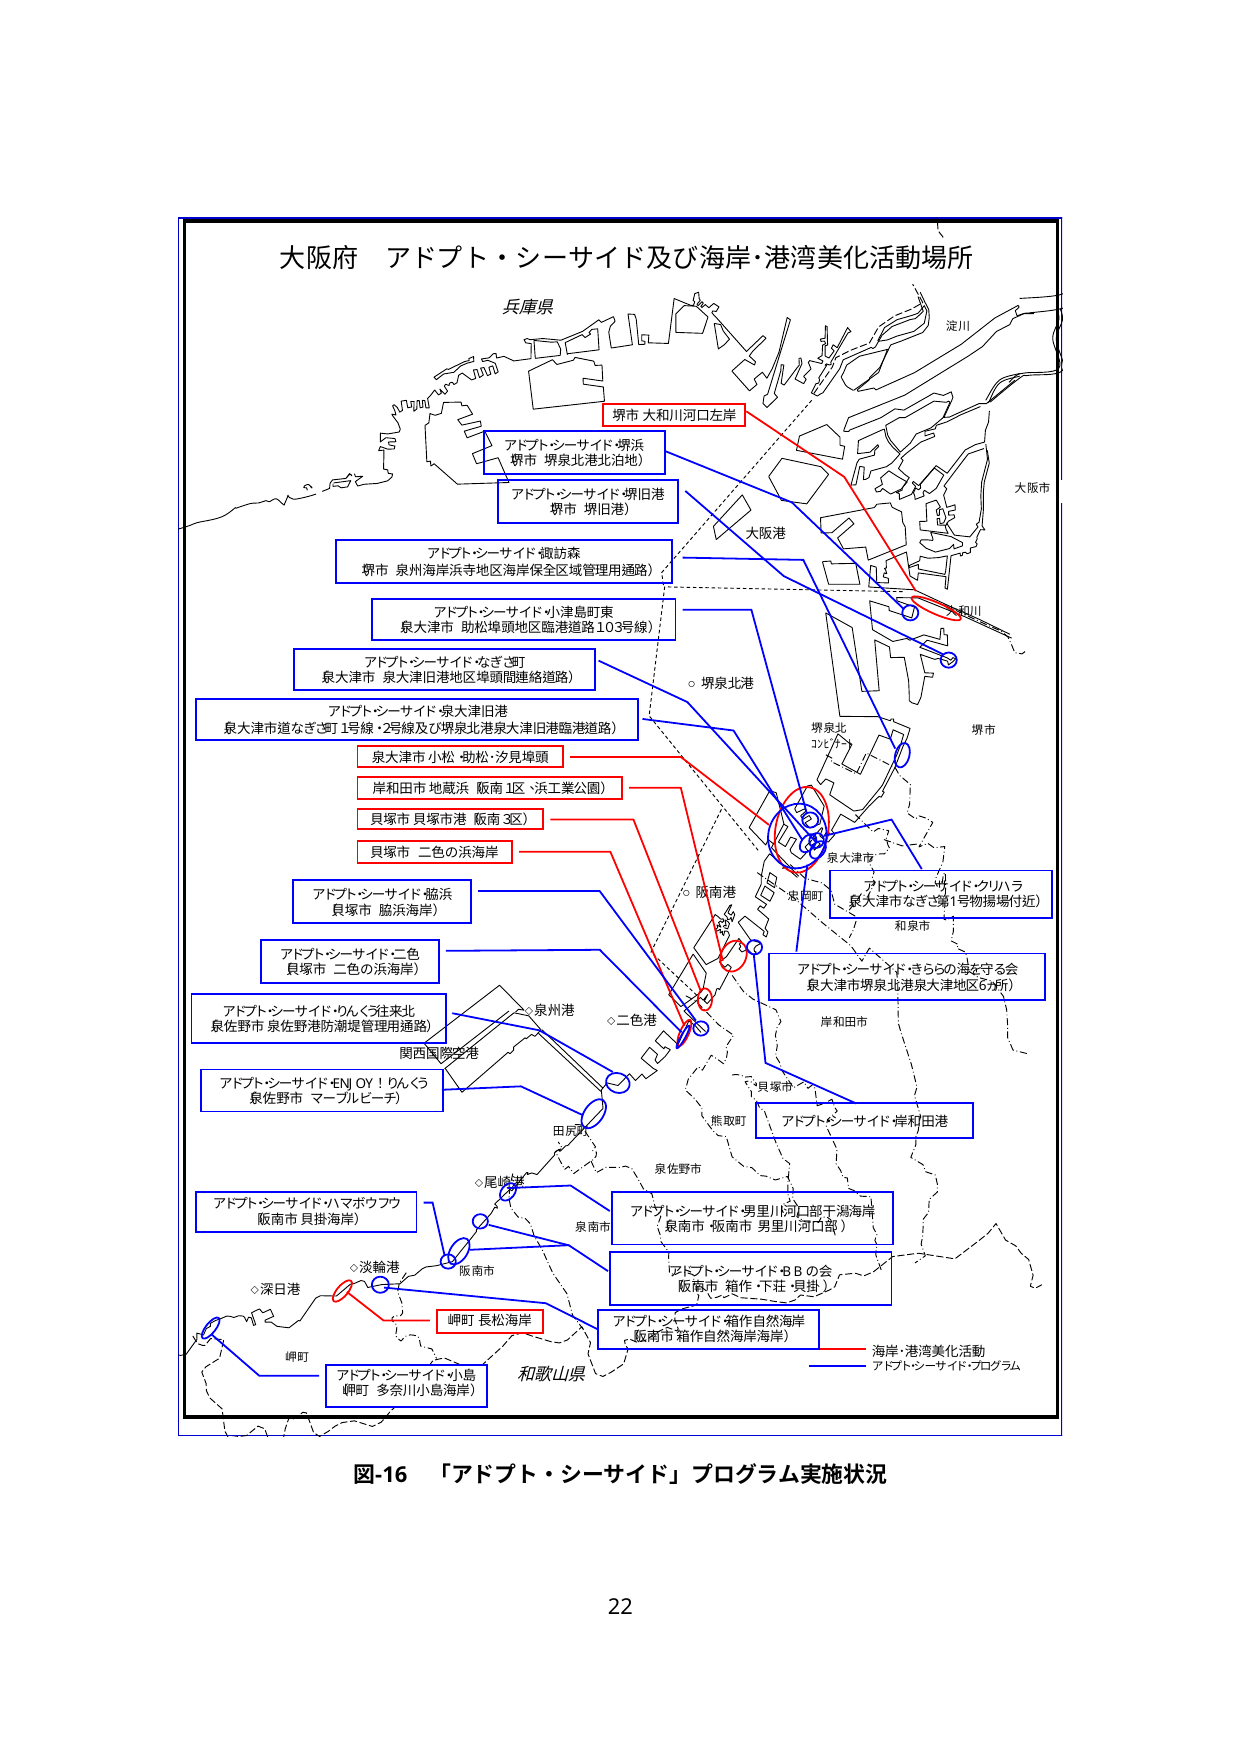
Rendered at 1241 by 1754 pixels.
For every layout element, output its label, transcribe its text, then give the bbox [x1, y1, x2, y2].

text 図-16 「アドプト・シーサイド」プログラム実施状況 [177, 1454, 1063, 1492]
